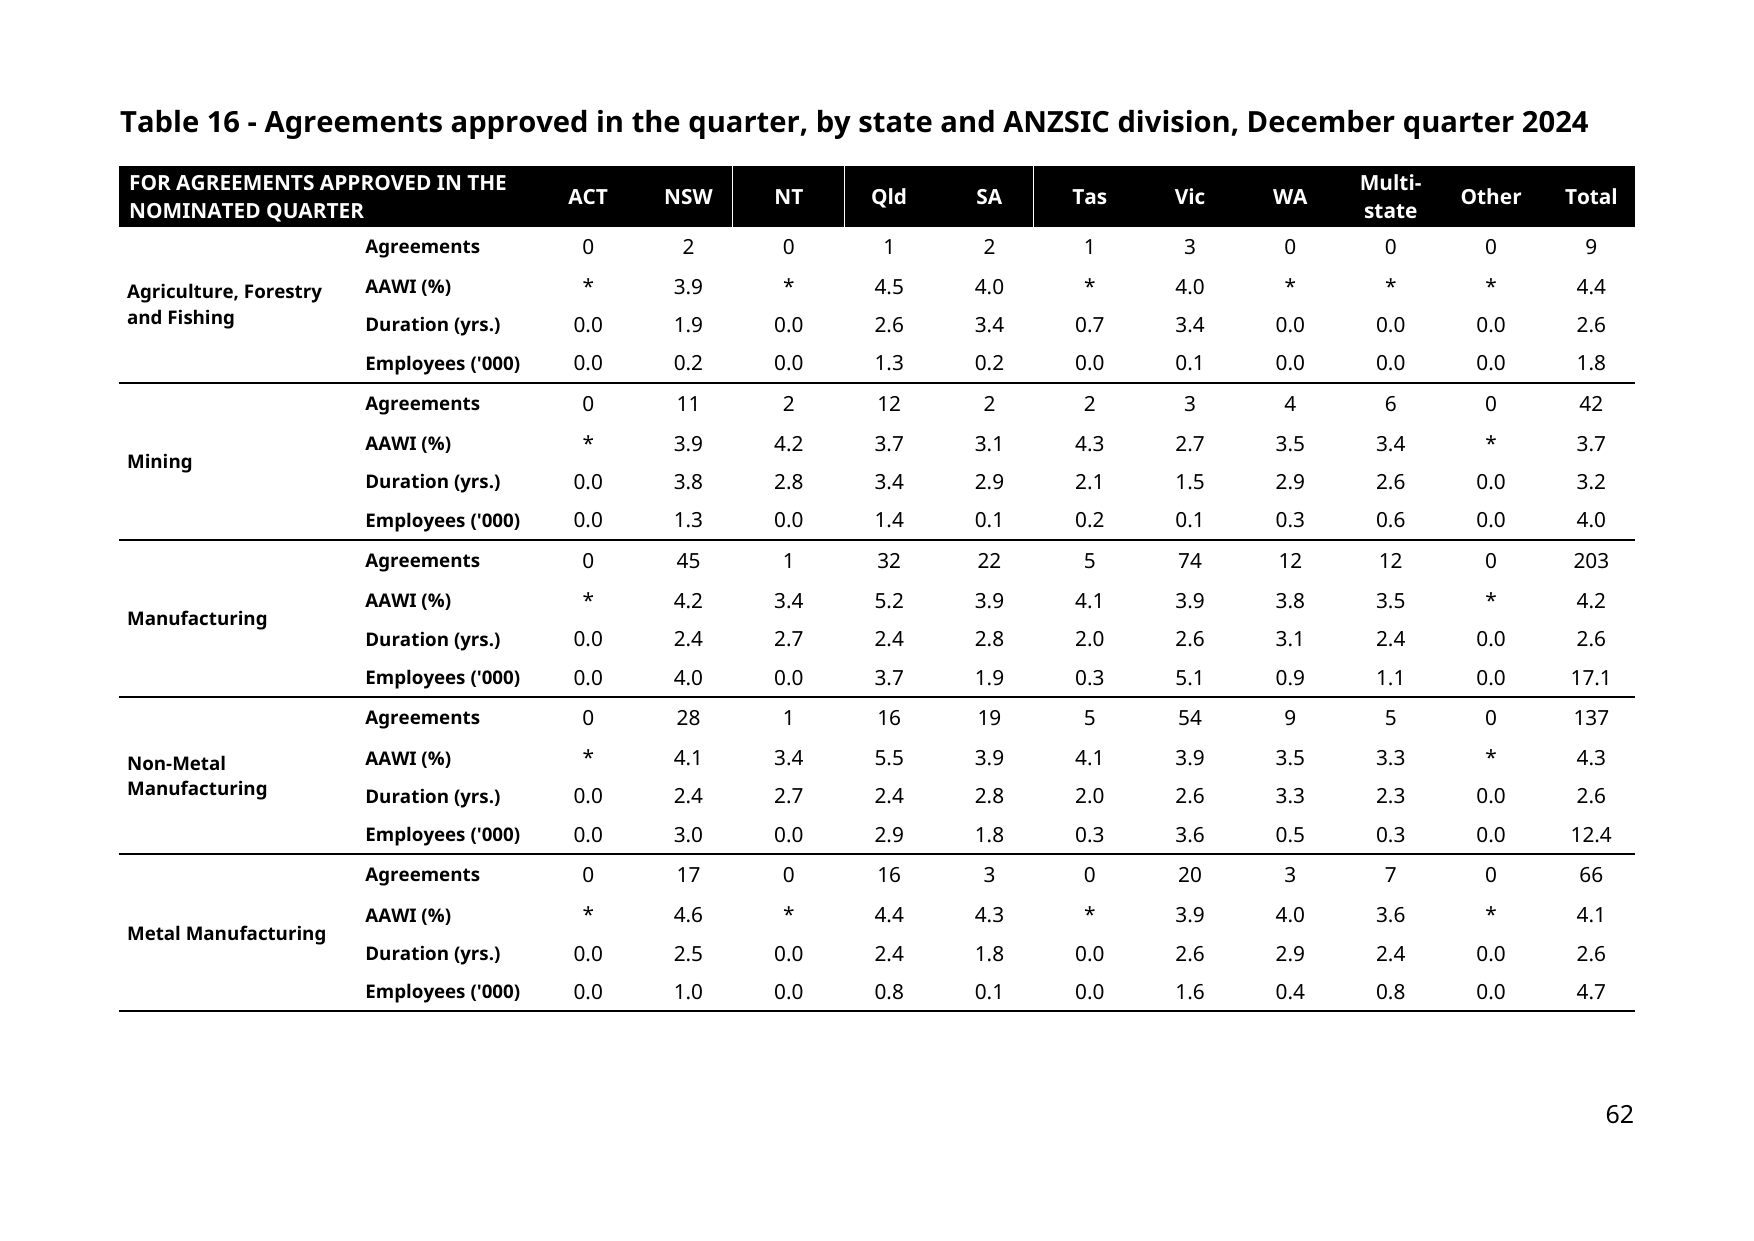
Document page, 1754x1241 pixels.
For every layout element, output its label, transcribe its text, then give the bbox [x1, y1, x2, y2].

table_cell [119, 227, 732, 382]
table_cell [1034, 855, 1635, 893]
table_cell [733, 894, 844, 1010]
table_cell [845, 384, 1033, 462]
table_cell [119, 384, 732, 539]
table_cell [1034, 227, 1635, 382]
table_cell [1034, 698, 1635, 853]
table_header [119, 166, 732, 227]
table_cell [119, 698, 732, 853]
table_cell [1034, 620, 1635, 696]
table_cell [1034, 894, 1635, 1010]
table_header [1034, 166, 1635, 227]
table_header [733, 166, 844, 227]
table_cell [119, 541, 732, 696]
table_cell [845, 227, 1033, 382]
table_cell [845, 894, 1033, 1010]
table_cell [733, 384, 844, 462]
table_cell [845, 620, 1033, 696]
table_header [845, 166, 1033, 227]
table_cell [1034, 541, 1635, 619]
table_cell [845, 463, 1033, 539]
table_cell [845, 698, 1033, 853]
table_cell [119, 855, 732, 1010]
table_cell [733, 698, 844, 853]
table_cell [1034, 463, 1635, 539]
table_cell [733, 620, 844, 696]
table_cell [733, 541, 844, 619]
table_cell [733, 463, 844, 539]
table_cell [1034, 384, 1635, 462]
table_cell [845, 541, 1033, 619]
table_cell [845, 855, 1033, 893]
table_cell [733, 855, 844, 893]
text Table 16 - Agreements approved in the quarter, by state and ANZSIC division, December quarter 2024 [120, 101, 1634, 141]
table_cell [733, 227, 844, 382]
